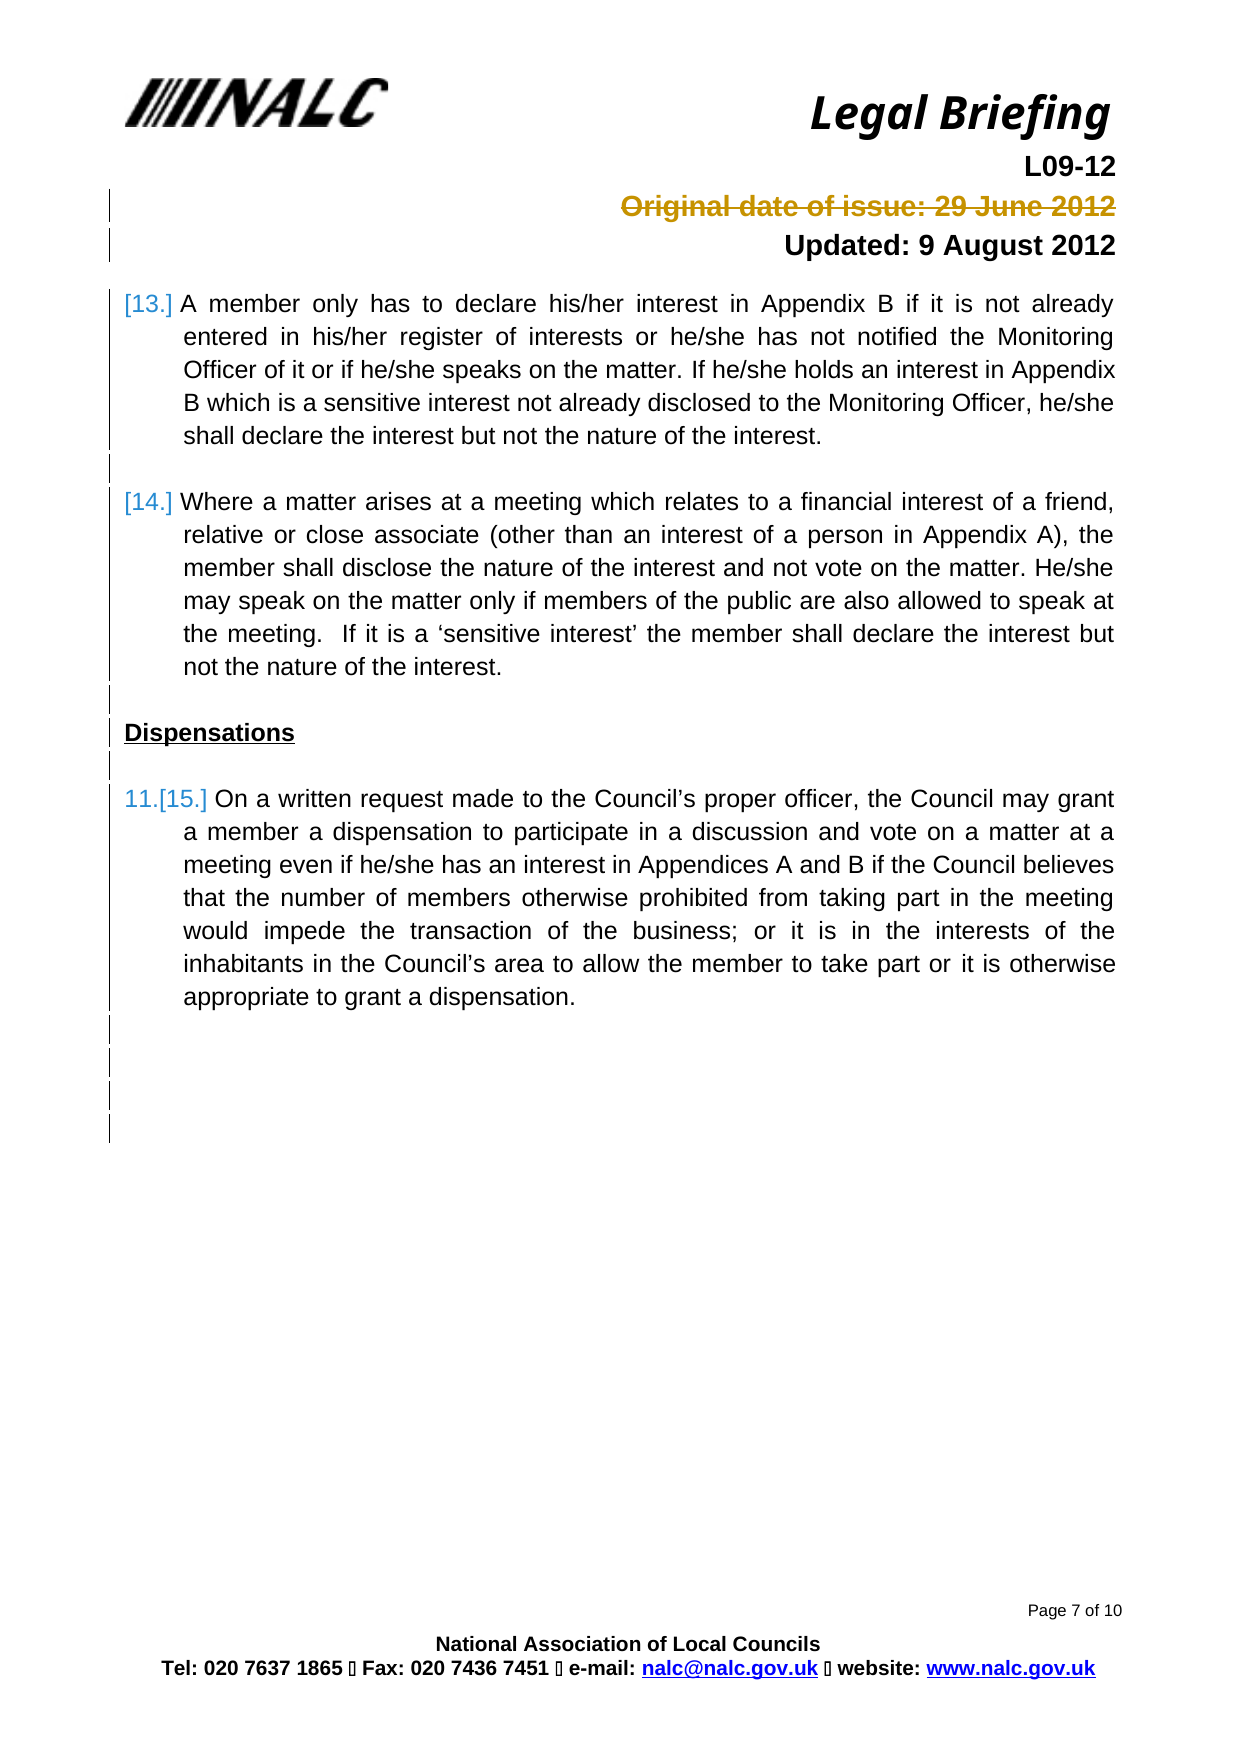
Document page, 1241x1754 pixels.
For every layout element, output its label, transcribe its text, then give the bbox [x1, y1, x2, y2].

list On a written request made to the Council’s proper officer, the Council may grant a member a dispensation to participate in a discussion and vote on a matter at a meeting even if he/she has an interest in Appendices A and B if the Council believes that the number of members otherwise prohibited from taking part in the meeting would impede the transaction of the business; or it is in the interests of the inhabitants in the Council’s area to allow the member to take part or it is otherwise appropriate to grant a dispensation. [124, 784, 1116, 1011]
picture [124, 78, 389, 127]
subtitle A member only has to declare his/her interest in Appendix B if it is not already entered in his/her register of interests or he/she has not notified the Monitoring Officer of it or if he/she speaks on the matter. If he/she holds an interest in Appendix B which is a sensitive interest not already disclosed to the Monitoring Officer, he/she shall declare the interest but not the nature of the interest. [124, 289, 1116, 449]
subtitle Where a matter arises at a meeting which relates to a financial interest of a friend, relative or close associate (other than an interest of a person in Appendix A), the member shall disclose the nature of the interest and not vote on the matter. He/she may speak on the matter only if members of the public are also allowed to speak at the meeting. If it is a ‘sensitive interest’ the member shall declare the interest but not the nature of the interest. [124, 487, 1116, 681]
text Dispensations [124, 718, 1116, 747]
